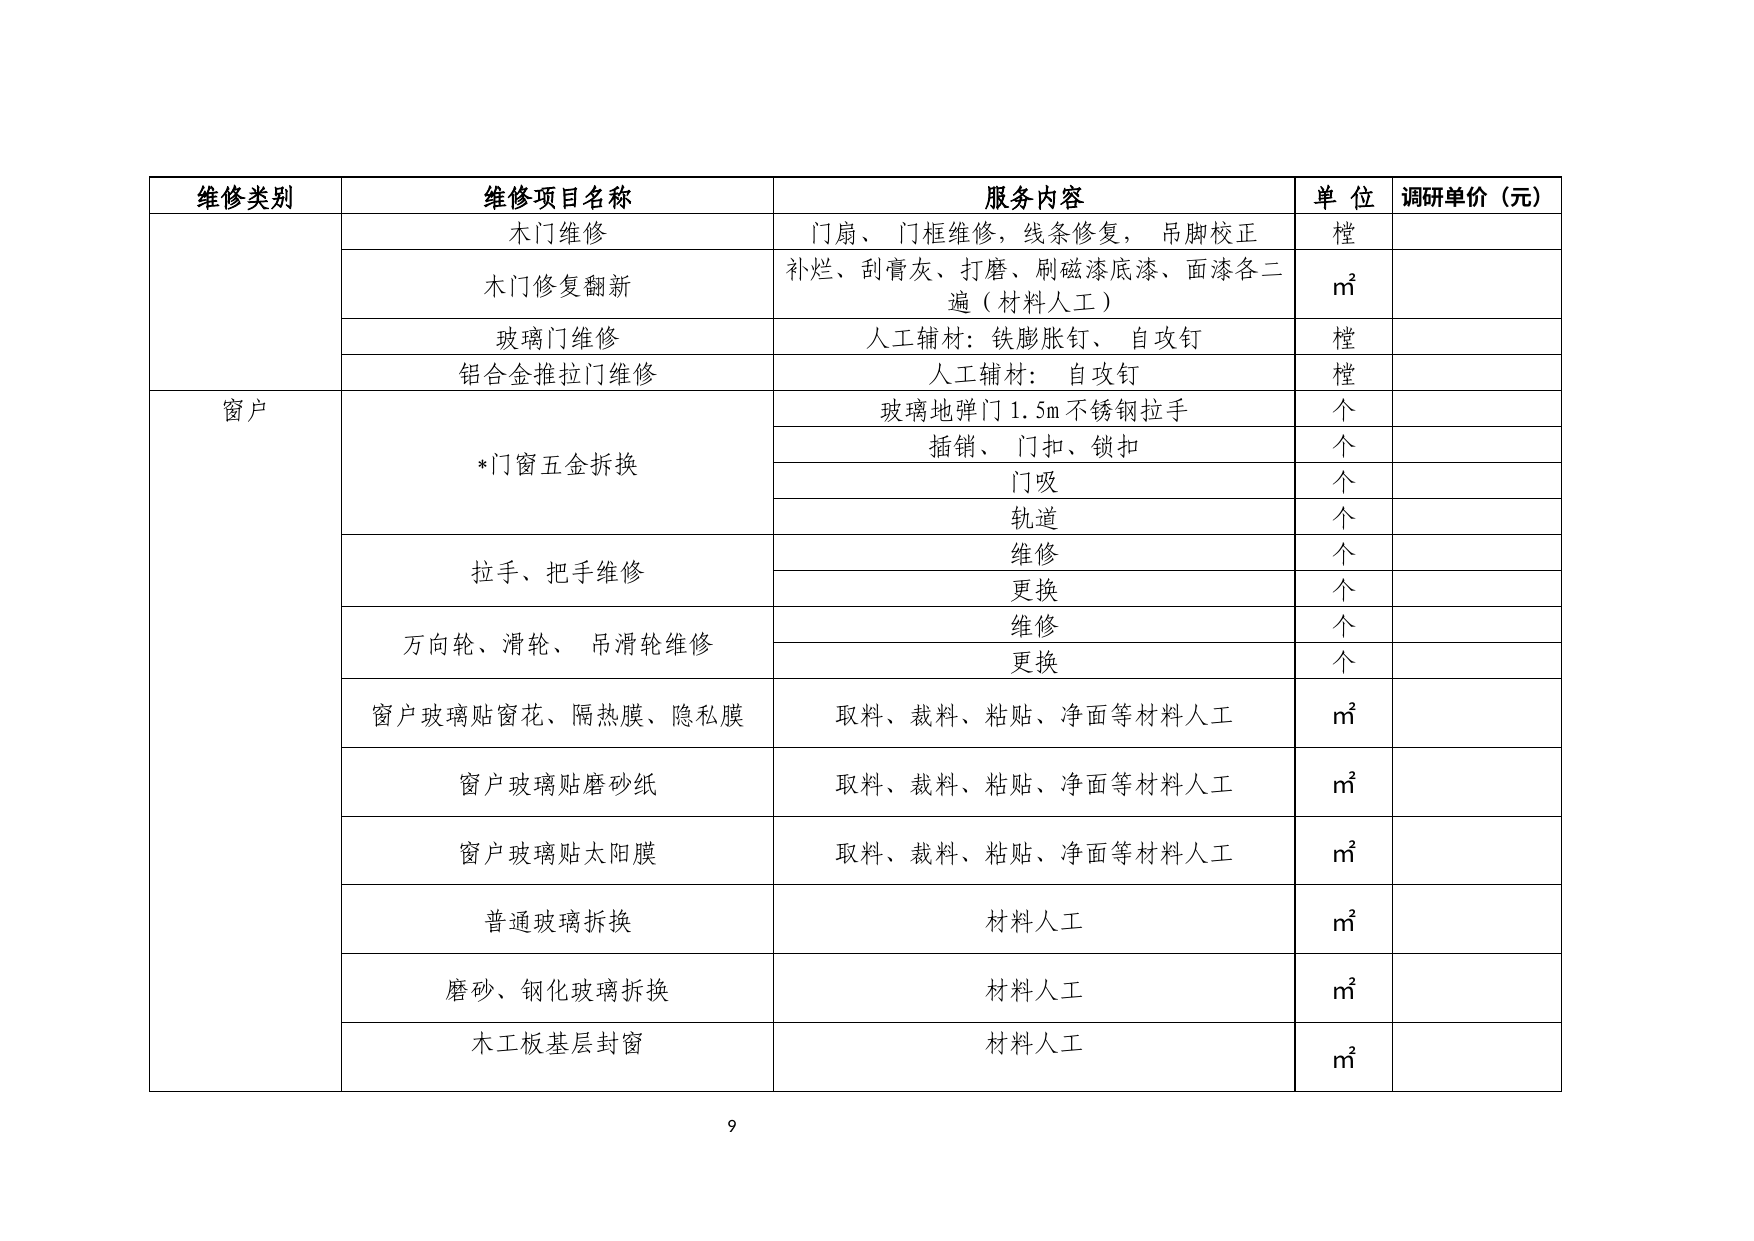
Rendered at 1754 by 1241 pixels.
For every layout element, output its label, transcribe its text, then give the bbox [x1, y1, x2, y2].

table_cell [1393, 319, 1561, 353]
table_cell [1393, 643, 1561, 678]
table_cell ㎡ [1296, 748, 1392, 816]
table_cell 人工辅材： 自攻钉 [774, 355, 1294, 389]
table_cell [1393, 1023, 1561, 1091]
table_cell [1393, 885, 1561, 953]
table_cell 个 [1296, 571, 1392, 606]
table_cell 个 [1296, 427, 1392, 462]
table_cell 个 [1296, 607, 1392, 642]
table_cell 万向轮、滑轮、 吊滑轮维修 [342, 607, 773, 678]
table_header 调研单价（元） [1393, 178, 1561, 212]
table_cell 补烂、刮膏灰、打磨、刷磁漆底漆、面漆各二遍（材料人工） [774, 250, 1294, 317]
table_cell 维修 [774, 607, 1294, 642]
table_cell 维修 [774, 535, 1294, 570]
table_cell 樘 [1296, 355, 1392, 389]
table_cell 取料、裁料、粘贴、净面等材料人工 [774, 817, 1294, 884]
table_cell 个 [1296, 499, 1392, 534]
table_cell 樘 [1296, 319, 1392, 353]
table_cell 玻璃地弹门1.5m不锈钢拉手 [774, 391, 1294, 426]
table_cell ㎡ [1296, 250, 1392, 317]
table_cell 更换 [774, 643, 1294, 678]
table_cell 普通玻璃拆换 [342, 885, 773, 953]
table_cell 人工辅材：铁膨胀钉、 自攻钉 [774, 319, 1294, 353]
table_cell 个 [1296, 463, 1392, 498]
table_header 服务内容 [774, 178, 1294, 212]
table_cell 个 [1296, 535, 1392, 570]
table_cell [1393, 427, 1561, 462]
table_cell 窗户玻璃贴窗花、隔热膜、隐私膜 [342, 679, 773, 747]
table_cell ㎡ [1296, 679, 1392, 747]
table_cell 玻璃门维修 [342, 319, 773, 353]
table_cell 材料人工 [774, 1023, 1294, 1091]
table_cell 材料人工 [774, 885, 1294, 953]
table_cell 窗户玻璃贴磨砂纸 [342, 748, 773, 816]
table_header 维修项目名称 [342, 178, 773, 212]
table_cell [1393, 499, 1561, 534]
table_cell [1393, 571, 1561, 606]
table_cell 窗户玻璃贴太阳膜 [342, 817, 773, 884]
table_cell 轨道 [774, 499, 1294, 534]
table_cell 取料、裁料、粘贴、净面等材料人工 [774, 679, 1294, 747]
table_cell 更换 [774, 571, 1294, 606]
table_cell [1393, 535, 1561, 570]
table_cell 木门修复翻新 [342, 250, 773, 317]
table_cell ㎡ [1296, 1023, 1392, 1091]
table_cell 个 [1296, 643, 1392, 678]
table_header 单 位 [1296, 178, 1392, 212]
table_cell [1393, 463, 1561, 498]
table_cell ㎡ [1296, 817, 1392, 884]
table_cell 铝合金推拉门维修 [342, 355, 773, 389]
table_cell 插销、 门扣、锁扣 [774, 427, 1294, 462]
table_cell 拉手、把手维修 [342, 535, 773, 606]
table_cell [1393, 679, 1561, 747]
table_cell 材料人工 [774, 954, 1294, 1022]
table_cell [1393, 607, 1561, 642]
table_cell ㎡ [1296, 885, 1392, 953]
table_cell [1393, 250, 1561, 317]
table_cell [1393, 355, 1561, 389]
table_cell 个 [1296, 391, 1392, 426]
table_cell *门窗五金拆换 [342, 391, 773, 534]
table_cell [1393, 817, 1561, 884]
table_cell 门吸 [774, 463, 1294, 498]
table_cell 取料、裁料、粘贴、净面等材料人工 [774, 748, 1294, 816]
table_cell 门扇、 门框维修，线条修复， 吊脚校正 [774, 214, 1294, 248]
table_header 维修类别 [150, 178, 341, 212]
table_cell 樘 [1296, 214, 1392, 248]
table_cell [1393, 214, 1561, 248]
table_cell 木门维修 [342, 214, 773, 248]
table_cell [1393, 954, 1561, 1022]
table_cell ㎡ [1296, 954, 1392, 1022]
table_cell [1393, 391, 1561, 426]
table_cell [1393, 748, 1561, 816]
table_cell 木工板基层封窗 [342, 1023, 773, 1091]
table_cell 窗户 [150, 391, 341, 1091]
table_cell 磨砂、钢化玻璃拆换 [342, 954, 773, 1022]
